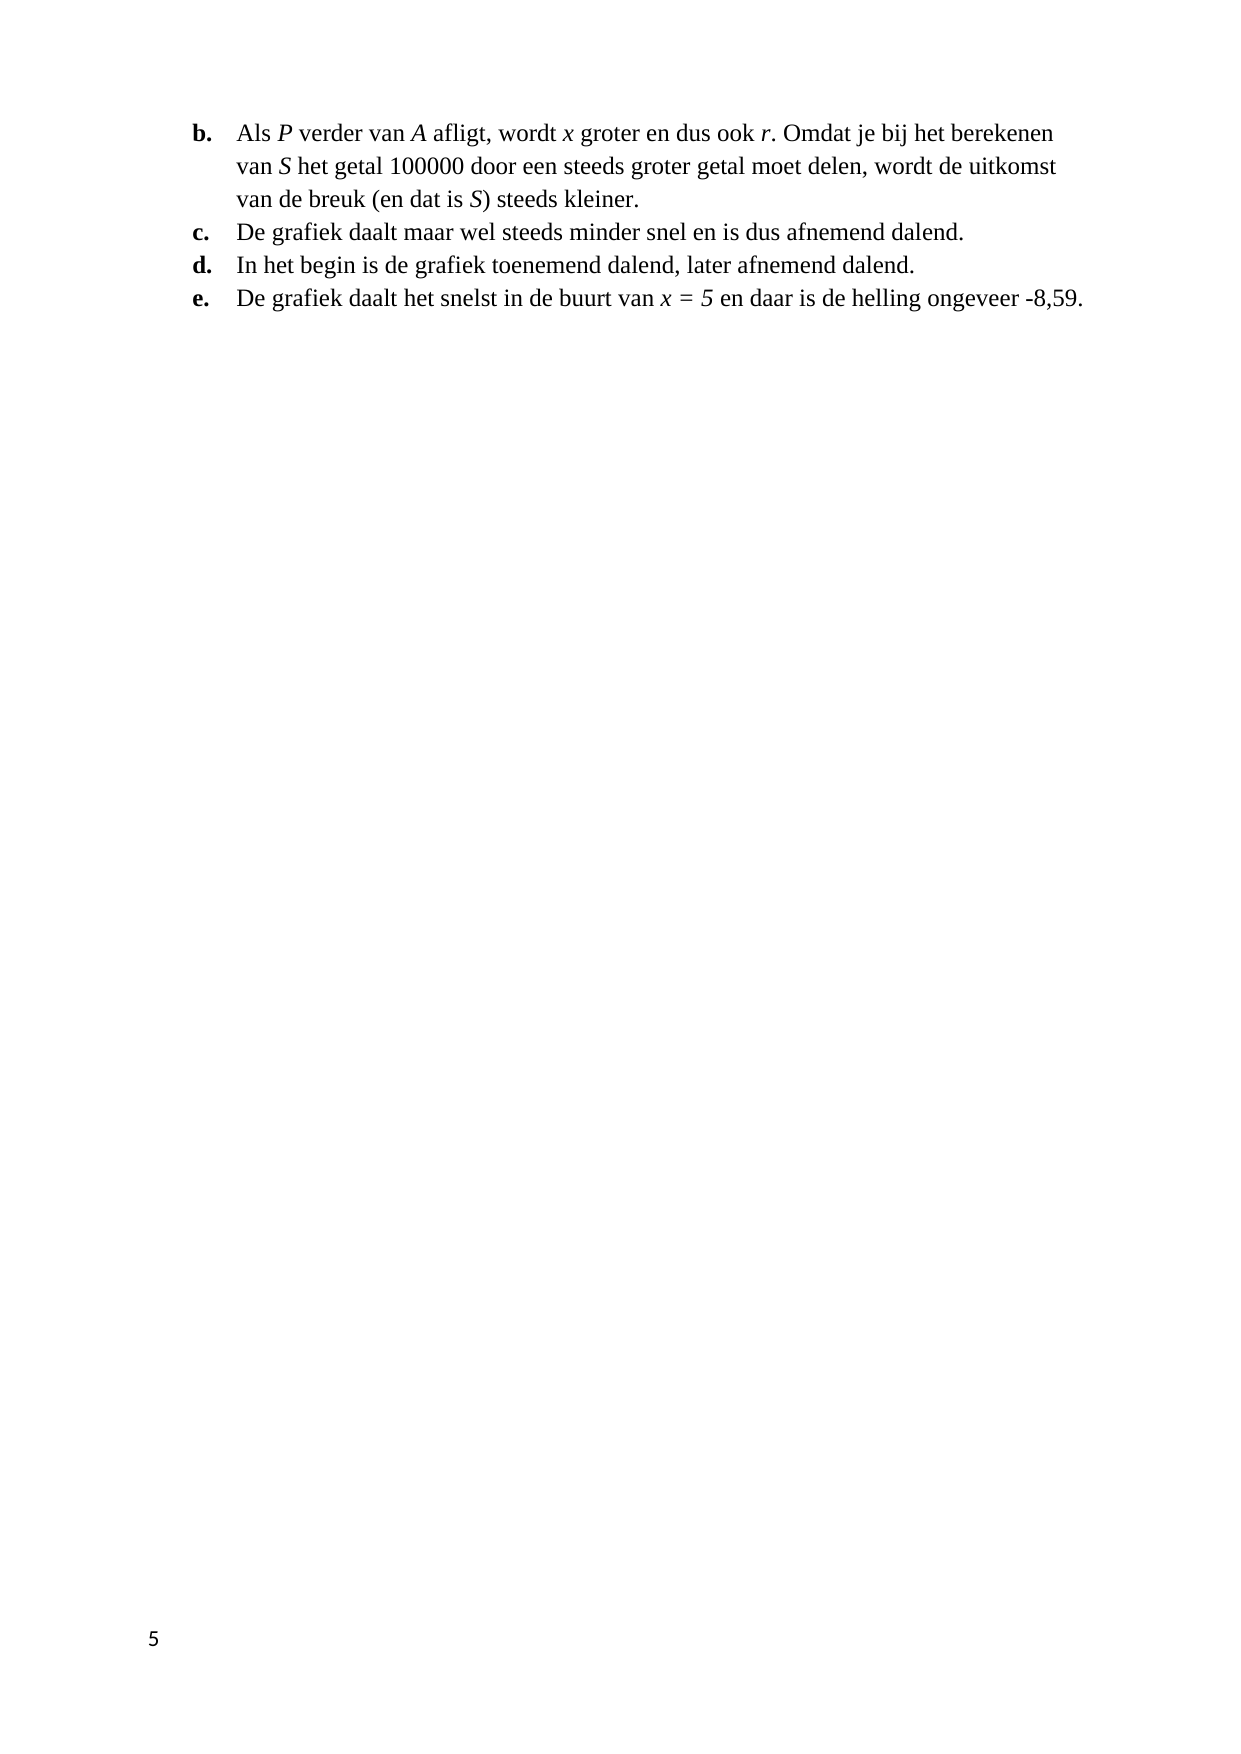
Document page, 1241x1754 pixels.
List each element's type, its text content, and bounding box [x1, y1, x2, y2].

text e. De grafiek daalt het snelst in de buurt van x = 5 en daar is de helling ongeveer -8,59. [148, 283, 1093, 312]
text b. Als P verder van A afligt, wordt x groter en dus ook r. Omdat je bij het berekenen van S het getal 100000 door een steeds groter getal moet delen, wordt de uitkomst van de breuk (en dat is S) steeds kleiner. [148, 118, 1093, 213]
text d. In het begin is de grafiek toenemend dalend, later afnemend dalend. [148, 250, 1093, 279]
text c. De grafiek daalt maar wel steeds minder snel en is dus afnemend dalend. [148, 217, 1093, 246]
